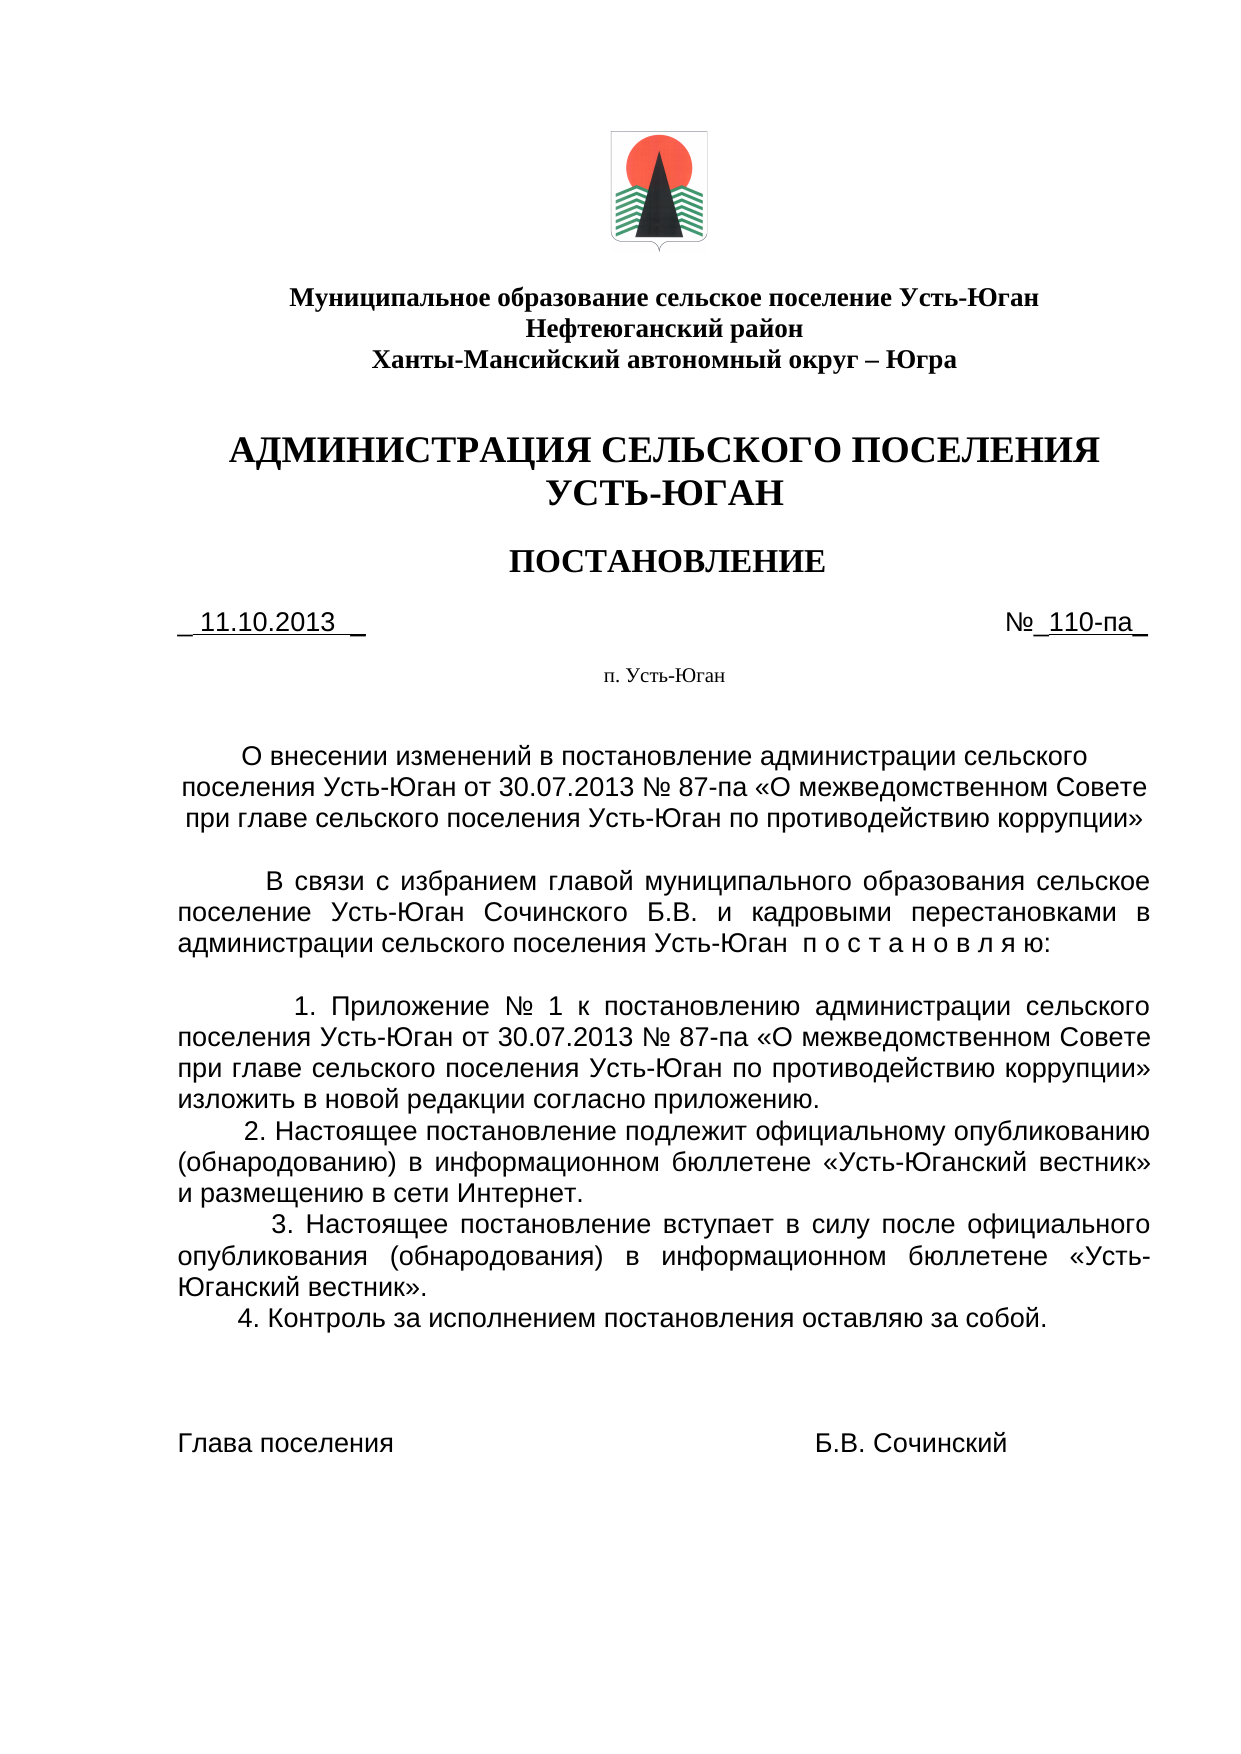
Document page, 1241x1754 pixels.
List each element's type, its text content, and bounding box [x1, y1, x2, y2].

picture [610, 131, 708, 253]
text Глава поселения Б.В. Сочинский [177, 1427, 1152, 1458]
text 2. Настоящее постановление подлежит официальному опубликованию (обнародованию) в информационном бюллетене «Усть-Юганский вестник» и размещению в сети Интернет. [177, 1114, 1152, 1208]
text ПОСТАНОВЛЕНИЕ [177, 541, 1150, 580]
text Нефтеюганский район [177, 312, 1152, 343]
text 4. Контроль за исполнением постановления оставляю за собой. [177, 1302, 1152, 1333]
text _ 11.10.2013 _ №_110-па_ [177, 606, 1150, 638]
text В связи с избранием главой муниципального образования сельское поселение Усть-Юган Сочинского Б.В. и кадровыми перестановками в администрации сельского поселения Усть-Юган п о с т а н о в л я ю: [177, 864, 1152, 958]
text п. Усть-Юган [177, 663, 1152, 687]
text Ханты-Мансийский автономный округ – Югра [177, 343, 1152, 374]
text УСТЬ-ЮГАН [177, 470, 1152, 513]
text 3. Настоящее постановление вступает в силу после официального опубликования (обнародования) в информационном бюллетене «Усть-Юганский вестник». [177, 1208, 1152, 1302]
text АДМИНИСТРАЦИЯ СЕЛЬСКОГО ПОСЕЛЕНИЯ [177, 427, 1152, 470]
text О внесении изменений в постановление администрации сельского поселения Усть-Юган от 30.07.2013 № 87-па «О межведомственном Совете при главе сельского поселения Усть-Юган по противодействию коррупции» [177, 739, 1152, 833]
text 1. Приложение № 1 к постановлению администрации сельского поселения Усть-Юган от 30.07.2013 № 87-па «О межведомственном Совете при главе сельского поселения Усть-Юган по противодействию коррупции» изложить в новой редакции согласно приложению. [177, 989, 1152, 1114]
text Муниципальное образование сельское поселение Усть-Юган [177, 281, 1152, 312]
